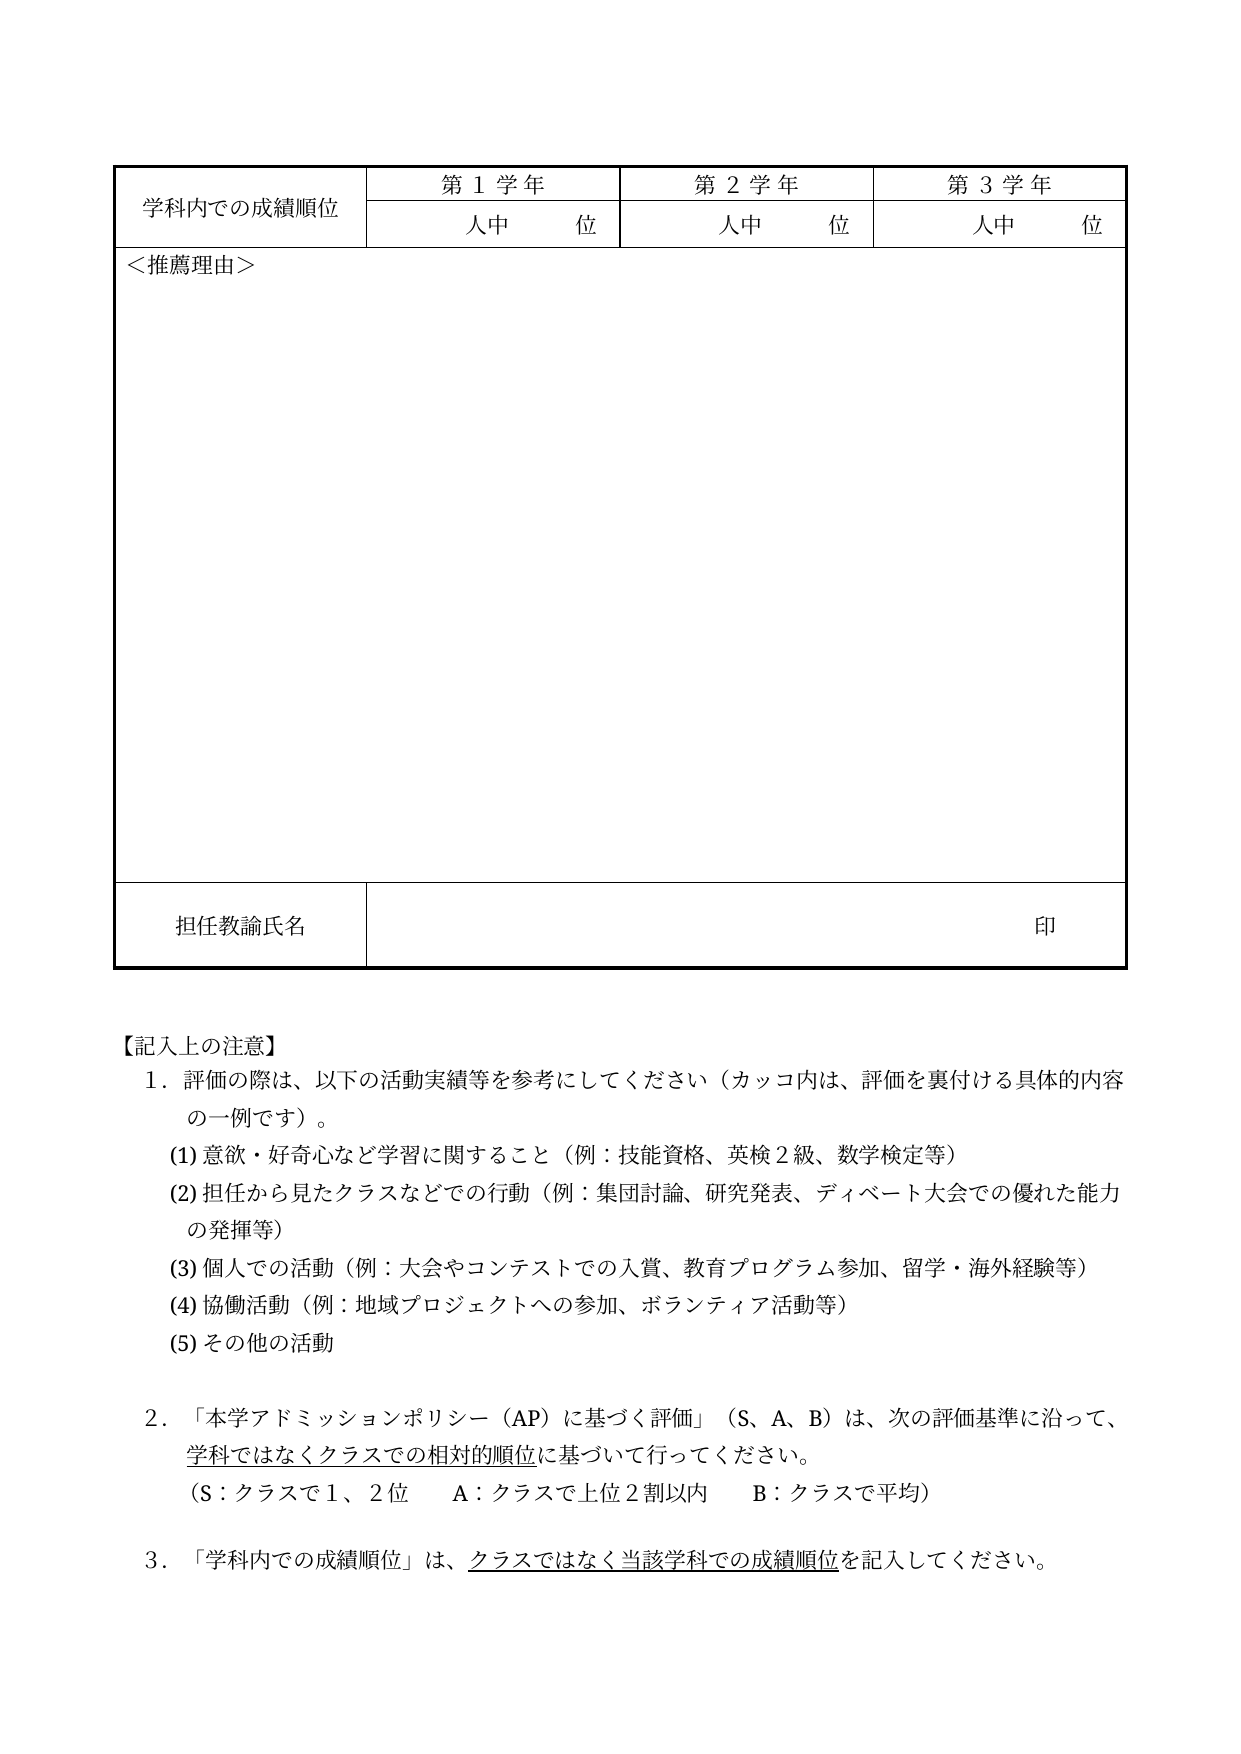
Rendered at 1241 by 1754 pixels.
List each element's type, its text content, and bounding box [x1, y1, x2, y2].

table_header 学科内での成績順位 [116, 168, 366, 247]
text (4) 協働活動（例：地域プロジェクトへの参加、ボランティア活動等） [169, 1286, 1131, 1323]
table_cell 印 [367, 883, 1125, 966]
table_cell ＜推薦理由＞ [116, 248, 1125, 882]
text ２．「本学アドミッションポリシー（AP）に基づく評価」（S、A、B）は、次の評価基準に沿って、学科ではなくクラスでの相対的順位に基づいて行ってください。 [140, 1398, 1131, 1473]
table_header 第 ２ 学 年 [621, 168, 873, 200]
text 【記入上の注意】 [112, 1029, 1128, 1061]
table_header 第 ３ 学 年 [874, 168, 1125, 200]
text １．評価の際は、以下の活動実績等を参考にしてください（カッコ内は、評価を裏付ける具体的内容の一例です）。 [140, 1061, 1131, 1136]
text （S：クラスで１、２位 A：クラスで上位２割以内 B：クラスで平均） [112, 1473, 1131, 1511]
text (3) 個人での活動（例：大会やコンテストでの入賞、教育プログラム参加、留学・海外経験等） [169, 1248, 1131, 1286]
table_cell 人中 位 [874, 201, 1125, 247]
table_header 第 １ 学 年 [367, 168, 619, 200]
text (2) 担任から見たクラスなどでの行動（例：集団討論、研究発表、ディベート大会での優れた能力の発揮等） [169, 1173, 1131, 1248]
text ３．「学科内での成績順位」は、クラスではなく当該学科での成績順位を記入してください。 [140, 1540, 1175, 1578]
table_cell 担任教諭氏名 [116, 883, 366, 966]
text (5) その他の活動 [169, 1323, 1131, 1361]
text (1) 意欲・好奇心など学習に関すること（例：技能資格、英検２級、数学検定等） [169, 1136, 1131, 1173]
table_cell 人中 位 [621, 201, 873, 247]
table_cell 人中 位 [367, 201, 619, 247]
